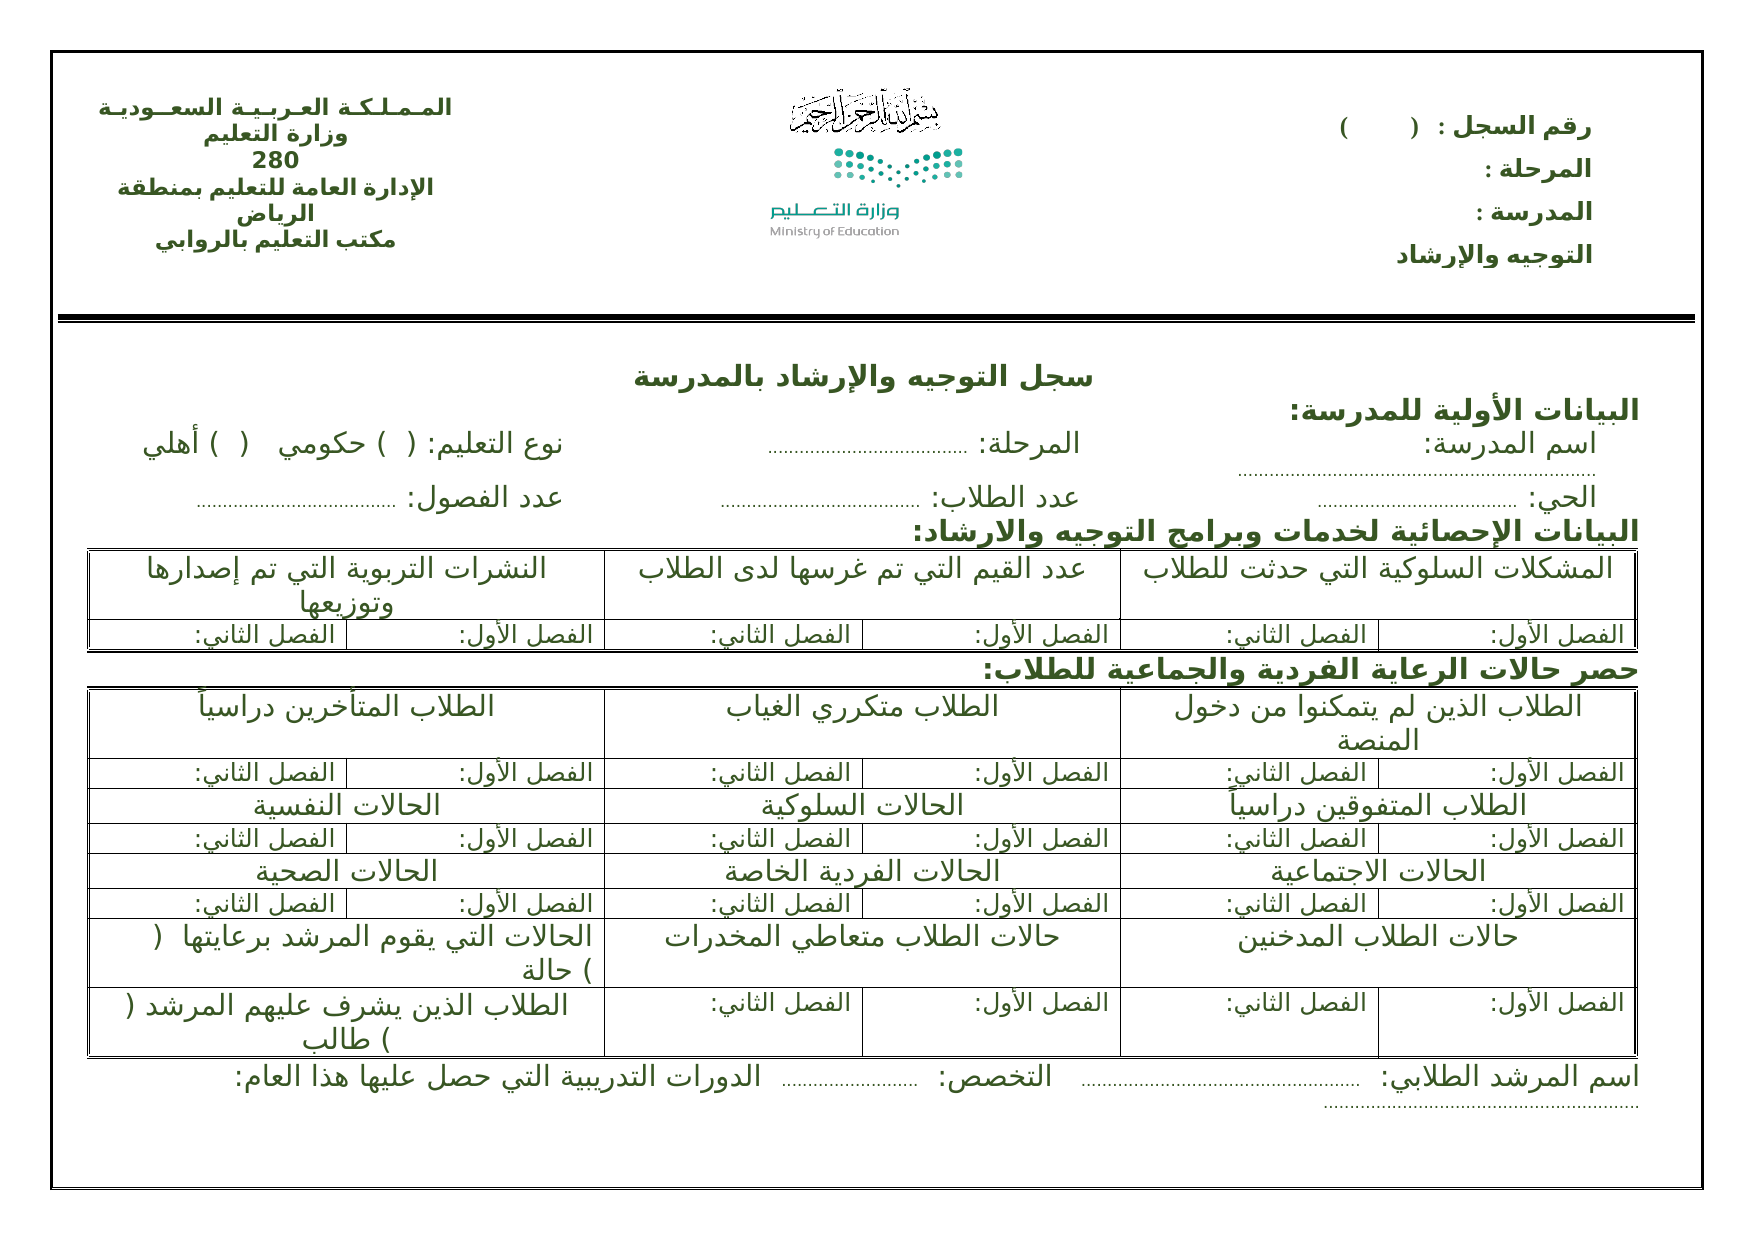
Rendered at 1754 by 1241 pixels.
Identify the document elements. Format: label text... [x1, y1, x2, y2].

table_cell الفصل الأول: [863, 824, 1120, 853]
table_cell الفصل الثاني: [605, 620, 862, 649]
table_cell الفصل الأول: [1379, 620, 1636, 649]
table_cell الفصل الثاني: [1121, 759, 1378, 788]
table_cell الفصل الثاني: [90, 889, 346, 918]
table_cell الحي: ...................................... [1092, 480, 1608, 514]
table_cell الفصل الأول: [1379, 824, 1634, 853]
table_cell الفصل الأول: [1379, 759, 1634, 788]
table_cell الحالات الفردية الخاصة [605, 854, 1120, 888]
table_header الطلاب الذين لم يتمكنوا من دخول المنصة [1121, 690, 1636, 757]
table_cell حالات الطلاب متعاطي المخدرات [605, 919, 1120, 987]
table_cell الحالات التي يقوم المرشد برعايتها ( ) حالة [90, 919, 604, 987]
table_header نوع التعليم: ( ) حكومي ( ) أهلي [87, 427, 576, 480]
table_cell الفصل الأول: [863, 988, 1120, 1056]
table_header النشرات التربوية التي تم إصدارها وتوزيعها [89, 551, 604, 619]
table_cell الفصل الأول: [1379, 988, 1636, 1056]
table_cell الفصل الأول: [863, 889, 1120, 918]
table_cell الفصل الثاني: [605, 759, 862, 788]
table_cell الفصل الثاني: [1121, 620, 1378, 649]
table_cell الفصل الأول: [347, 889, 604, 918]
text اسم المرشد الطلابي: ..................................................... التخصص: .......................... الدورات التدريبية التي حصل عليها هذا العام: ............................................................ [87, 1059, 1641, 1112]
text البيانات الأولية للمدرسة: [87, 393, 1641, 427]
text سجل التوجيه والإرشاد بالمدرسة [87, 359, 1641, 393]
table_cell الفصل الثاني: [1121, 824, 1378, 853]
table_cell الفصل الثاني: [605, 824, 862, 853]
table_cell الفصل الأول: [863, 759, 1120, 788]
table_cell الفصل الثاني: [605, 889, 862, 918]
table_cell الحالات الصحية [90, 854, 604, 888]
picture [784, 86, 944, 135]
table_cell الفصل الثاني: [90, 824, 346, 853]
table_cell الفصل الثاني: [605, 988, 862, 1056]
text البيانات الإحصائية لخدمات وبرامج التوجيه والارشاد: [87, 514, 1641, 548]
table_cell عدد الطلاب: ...................................... [576, 480, 1092, 514]
table_cell الفصل الثاني: [89, 620, 346, 649]
table_cell حالات الطلاب المدخنين [1121, 919, 1634, 987]
table_cell الفصل الثاني: [1121, 889, 1378, 918]
table_cell الفصل الثاني: [1121, 988, 1378, 1056]
table_cell الفصل الثاني: [90, 759, 346, 788]
table_cell الفصل الأول: [347, 620, 604, 649]
table_header اسم المدرسة: .................................................................... [1092, 427, 1608, 480]
text حصر حالات الرعاية الفردية والجماعية للطلاب: [87, 652, 1641, 686]
table_cell الحالات السلوكية [605, 789, 1120, 823]
table_cell عدد الفصول: ...................................... [87, 480, 576, 514]
table_header المشكلات السلوكية التي حدثت للطلاب [1121, 551, 1636, 619]
table_cell الطلاب الذين يشرف عليهم المرشد ( ) طالب [89, 988, 604, 1056]
table_cell الحالات الاجتماعية [1121, 854, 1634, 888]
table_cell الفصل الأول: [347, 759, 604, 788]
table_header المرحلة: ...................................... [576, 427, 1092, 480]
table_cell الفصل الأول: [863, 620, 1120, 649]
table_header الطلاب متكرري الغياب [605, 690, 1120, 757]
table_cell الفصل الأول: [347, 824, 604, 853]
picture [762, 143, 966, 244]
table_header عدد القيم التي تم غرسها لدى الطلاب [605, 551, 1120, 619]
table_cell الفصل الأول: [1379, 889, 1634, 918]
table_cell الحالات النفسية [90, 789, 604, 823]
table_header الطلاب المتأخرين دراسياً [89, 690, 604, 757]
table_cell الطلاب المتفوقين دراسياً [1121, 789, 1634, 823]
